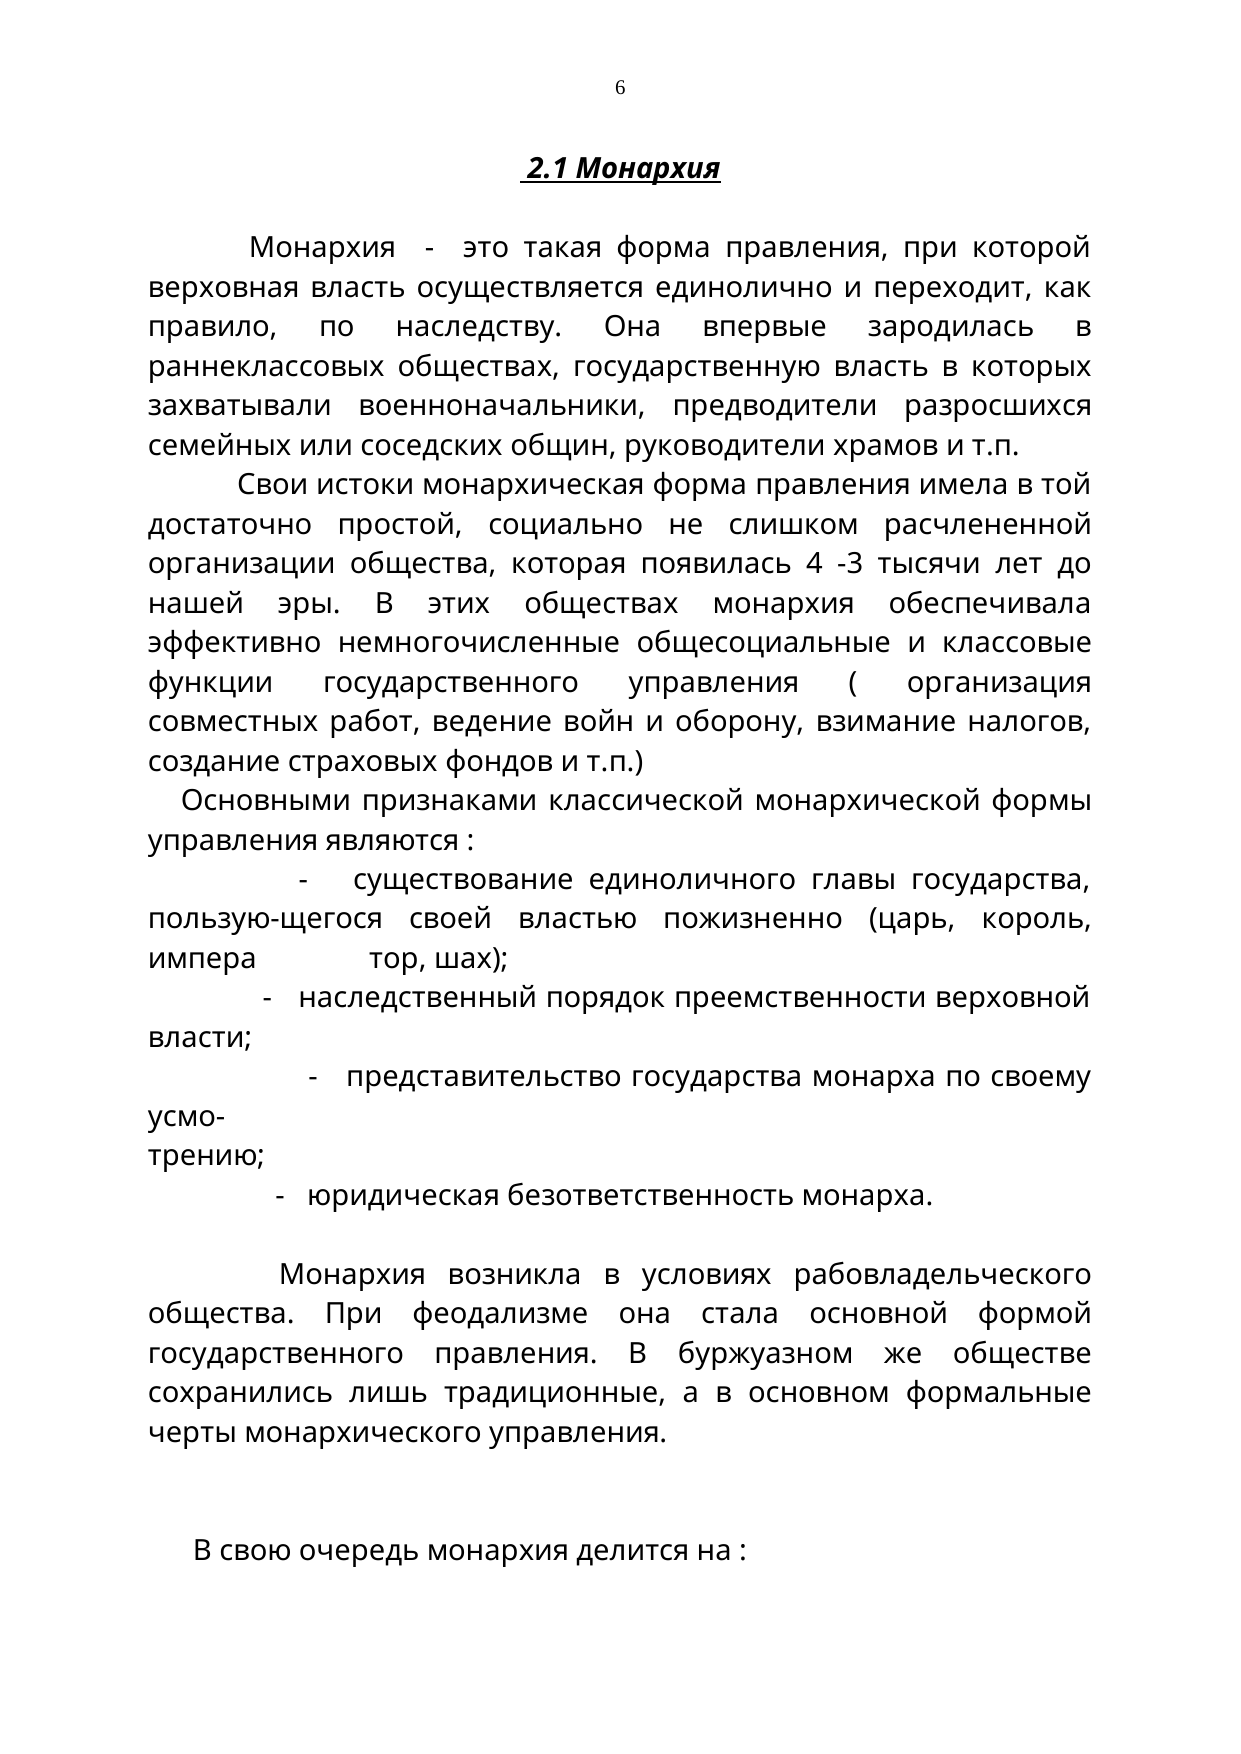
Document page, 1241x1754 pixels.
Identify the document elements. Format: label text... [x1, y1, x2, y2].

text трению; [148, 1135, 1092, 1174]
text Монархия возникла в условиях рабовладельческого общества. При феодализме она стала основной формой государственного правления. В буржуазном же обществе сохранились лишь традиционные, а в основном формальные черты монархического управления. [148, 1253, 1092, 1451]
text - представительство государства монарха по своему усмо- [148, 1056, 1092, 1135]
text Основными признаками классической монархической формы управления являются : [148, 779, 1092, 858]
text В свою очередь монархия делится на : [148, 1529, 1092, 1569]
text Монархия - это такая форма правления, при которой верховная власть осуществляется единолично и переходит, как правило, по наследству. Она впервые зародилась в раннеклассовых обществах, государственную власть в которых захватывали военноначальники, предводители разросшихся семейных или соседских общин, руководители храмов и т.п. [148, 227, 1092, 463]
text - наследственный порядок преемственности верховной власти; [148, 977, 1092, 1056]
text 2.1 Монархия [148, 148, 1092, 187]
text - юридическая безответственность монарха. [148, 1174, 1092, 1214]
text - существование единоличного главы государства, пользую-щегося своей властью пожизненно (царь, король, импера тор, шах); [148, 858, 1092, 977]
text Свои истоки монархическая форма правления имела в той достаточно простой, социально не слишком расчлененной организации общества, которая появилась 4 -3 тысячи лет до нашей эры. В этих обществах монархия обеспечивала эффективно немногочисленные общесоциальные и классовые функции государственного управления ( организация совместных работ, ведение войн и оборону, взимание налогов, создание страховых фондов и т.п.) [148, 463, 1092, 779]
